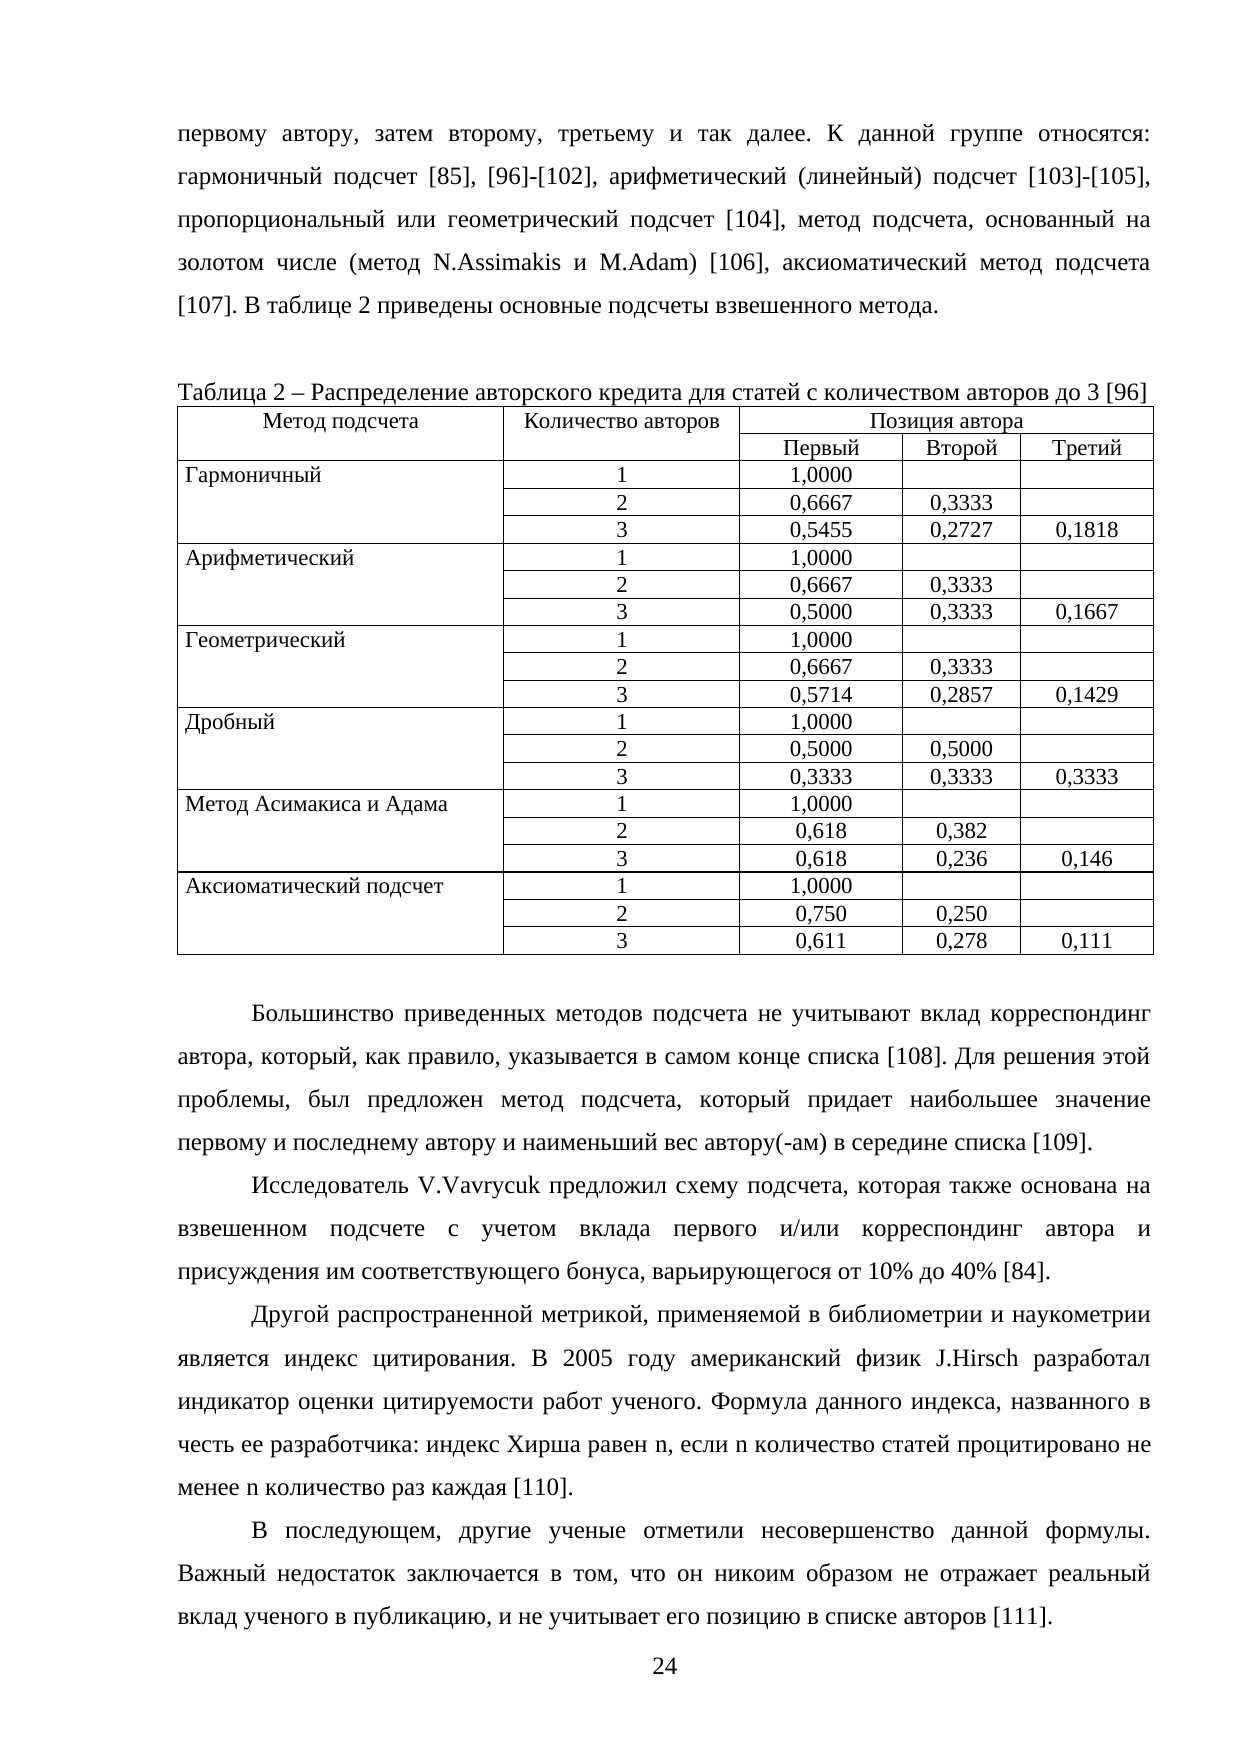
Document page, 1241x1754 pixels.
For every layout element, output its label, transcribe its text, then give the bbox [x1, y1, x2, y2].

table_cell [903, 626, 1020, 652]
table_cell [1021, 571, 1153, 597]
table_cell 0,618 [740, 818, 902, 844]
table_cell 2 [504, 818, 739, 844]
table_cell [903, 873, 1020, 899]
table_cell [903, 708, 1020, 734]
table_cell 0,382 [903, 818, 1020, 844]
table_cell 0,1429 [1021, 681, 1153, 707]
table_cell Второй [903, 434, 1020, 460]
table_cell 0,618 [740, 845, 902, 871]
table_cell 0,2857 [903, 681, 1020, 707]
table_cell 0,6667 [740, 571, 902, 597]
table_cell 3 [504, 763, 739, 789]
table_cell [1021, 489, 1153, 515]
table_header Количество авторов [504, 407, 739, 460]
table_cell [1021, 461, 1153, 488]
table_cell 0,6667 [740, 653, 902, 679]
table_cell 2 [504, 653, 739, 679]
table_cell 0,1818 [1021, 516, 1153, 543]
table_cell [903, 790, 1020, 817]
table_cell 2 [504, 489, 739, 515]
table_cell Метод Асимакиса и Адама [178, 790, 503, 871]
table_cell 0,611 [740, 927, 902, 953]
table_cell 0,1667 [1021, 599, 1153, 625]
table_cell 0,3333 [740, 763, 902, 789]
table_cell 1,0000 [740, 790, 902, 817]
table_cell Первый [740, 434, 902, 460]
table_cell 3 [504, 845, 739, 871]
table_cell 0,3333 [903, 653, 1020, 679]
table_cell 0,5000 [740, 735, 902, 762]
table_cell 0,5000 [740, 599, 902, 625]
text Исследователь V.Vavrycuk предложил схему подсчета, которая также основана на взвешенном подсчете с учетом вклада первого и/или корреспондинг автора и присуждения им соответствующего бонуса, варьирующегося от 10% до 40% [84]. [177, 1170, 1152, 1285]
table_cell 0,5714 [740, 681, 902, 707]
table_cell [1021, 735, 1153, 762]
table_cell 2 [504, 900, 739, 926]
table_cell 3 [504, 927, 739, 953]
table_cell 0,236 [903, 845, 1020, 871]
table_cell 0,750 [740, 900, 902, 926]
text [177, 118, 1152, 319]
table_cell 1 [504, 461, 739, 488]
table_cell [1021, 818, 1153, 844]
table_cell Третий [1021, 434, 1153, 460]
table_cell 3 [504, 516, 739, 543]
text Большинство приведенных методов подсчета не учитывают вклад корреспондинг автора, который, как правило, указывается в самом конце списка [108]. Для решения этой проблемы, был предложен метод подсчета, который придает наибольшее значение первому и последнему автору и наименьший вес автору(-ам) в середине списка [109]. [177, 998, 1152, 1156]
table_cell 0,111 [1021, 927, 1153, 953]
table_cell 0,250 [903, 900, 1020, 926]
table_cell 3 [504, 599, 739, 625]
table_cell 0,278 [903, 927, 1020, 953]
table_cell 0,3333 [903, 763, 1020, 789]
table_cell 0,5455 [740, 516, 902, 543]
table_cell 0,3333 [1021, 763, 1153, 789]
table_cell 1,0000 [740, 461, 902, 488]
table_cell 1,0000 [740, 544, 902, 570]
table_cell [1021, 873, 1153, 899]
table_cell Арифметический [178, 544, 503, 625]
table_cell 1,0000 [740, 708, 902, 734]
table_cell 0,2727 [903, 516, 1020, 543]
table_cell Дробный [178, 708, 503, 789]
table_cell 0,6667 [740, 489, 902, 515]
table_cell [1021, 626, 1153, 652]
table_cell Геометрический [178, 626, 503, 707]
table_cell Гармоничный [178, 461, 503, 543]
table_cell [1021, 653, 1153, 679]
table_cell 0,146 [1021, 845, 1153, 871]
table_cell 1 [504, 626, 739, 652]
table_cell 1,0000 [740, 626, 902, 652]
table_cell Аксиоматический подсчет [178, 873, 503, 953]
table_header Позиция автора [740, 407, 1153, 433]
table_cell 0,3333 [903, 571, 1020, 597]
table_cell 2 [504, 571, 739, 597]
text В последующем, другие ученые отметили несовершенство данной формулы. Важный недостаток заключается в том, что он никоим образом не отражает реальный вклад ученого в публикацию, и не учитывает его позицию в списке авторов [111]. [177, 1515, 1152, 1630]
table_cell 0,5000 [903, 735, 1020, 762]
table_cell 1 [504, 708, 739, 734]
table_cell [1021, 708, 1153, 734]
text Другой распространенной метрикой, применяемой в библиометрии и наукометрии является индекс цитирования. В 2005 году американский физик J.Hirsch разработал индикатор оценки цитируемости работ ученого. Формула данного индекса, названного в честь ее разработчика: индекс Хирша равен n, если n количество статей процитировано не менее n количество раз каждая [110]. [177, 1299, 1152, 1501]
table_cell [1021, 544, 1153, 570]
table_cell 1 [504, 544, 739, 570]
text Таблица 2 – Распределение авторского кредита для статей с количеством авторов до 3 [96] [177, 377, 1152, 406]
table_cell [903, 544, 1020, 570]
table_cell 1,0000 [740, 873, 902, 899]
table_cell 2 [504, 735, 739, 762]
table_cell 0,3333 [903, 599, 1020, 625]
table_cell [903, 461, 1020, 488]
table_header Метод подсчета [178, 407, 503, 460]
table_cell 1 [504, 790, 739, 817]
table_cell [1021, 790, 1153, 817]
table_cell 0,3333 [903, 489, 1020, 515]
table_cell 1 [504, 873, 739, 899]
table_cell 3 [504, 681, 739, 707]
table_cell [1021, 900, 1153, 926]
